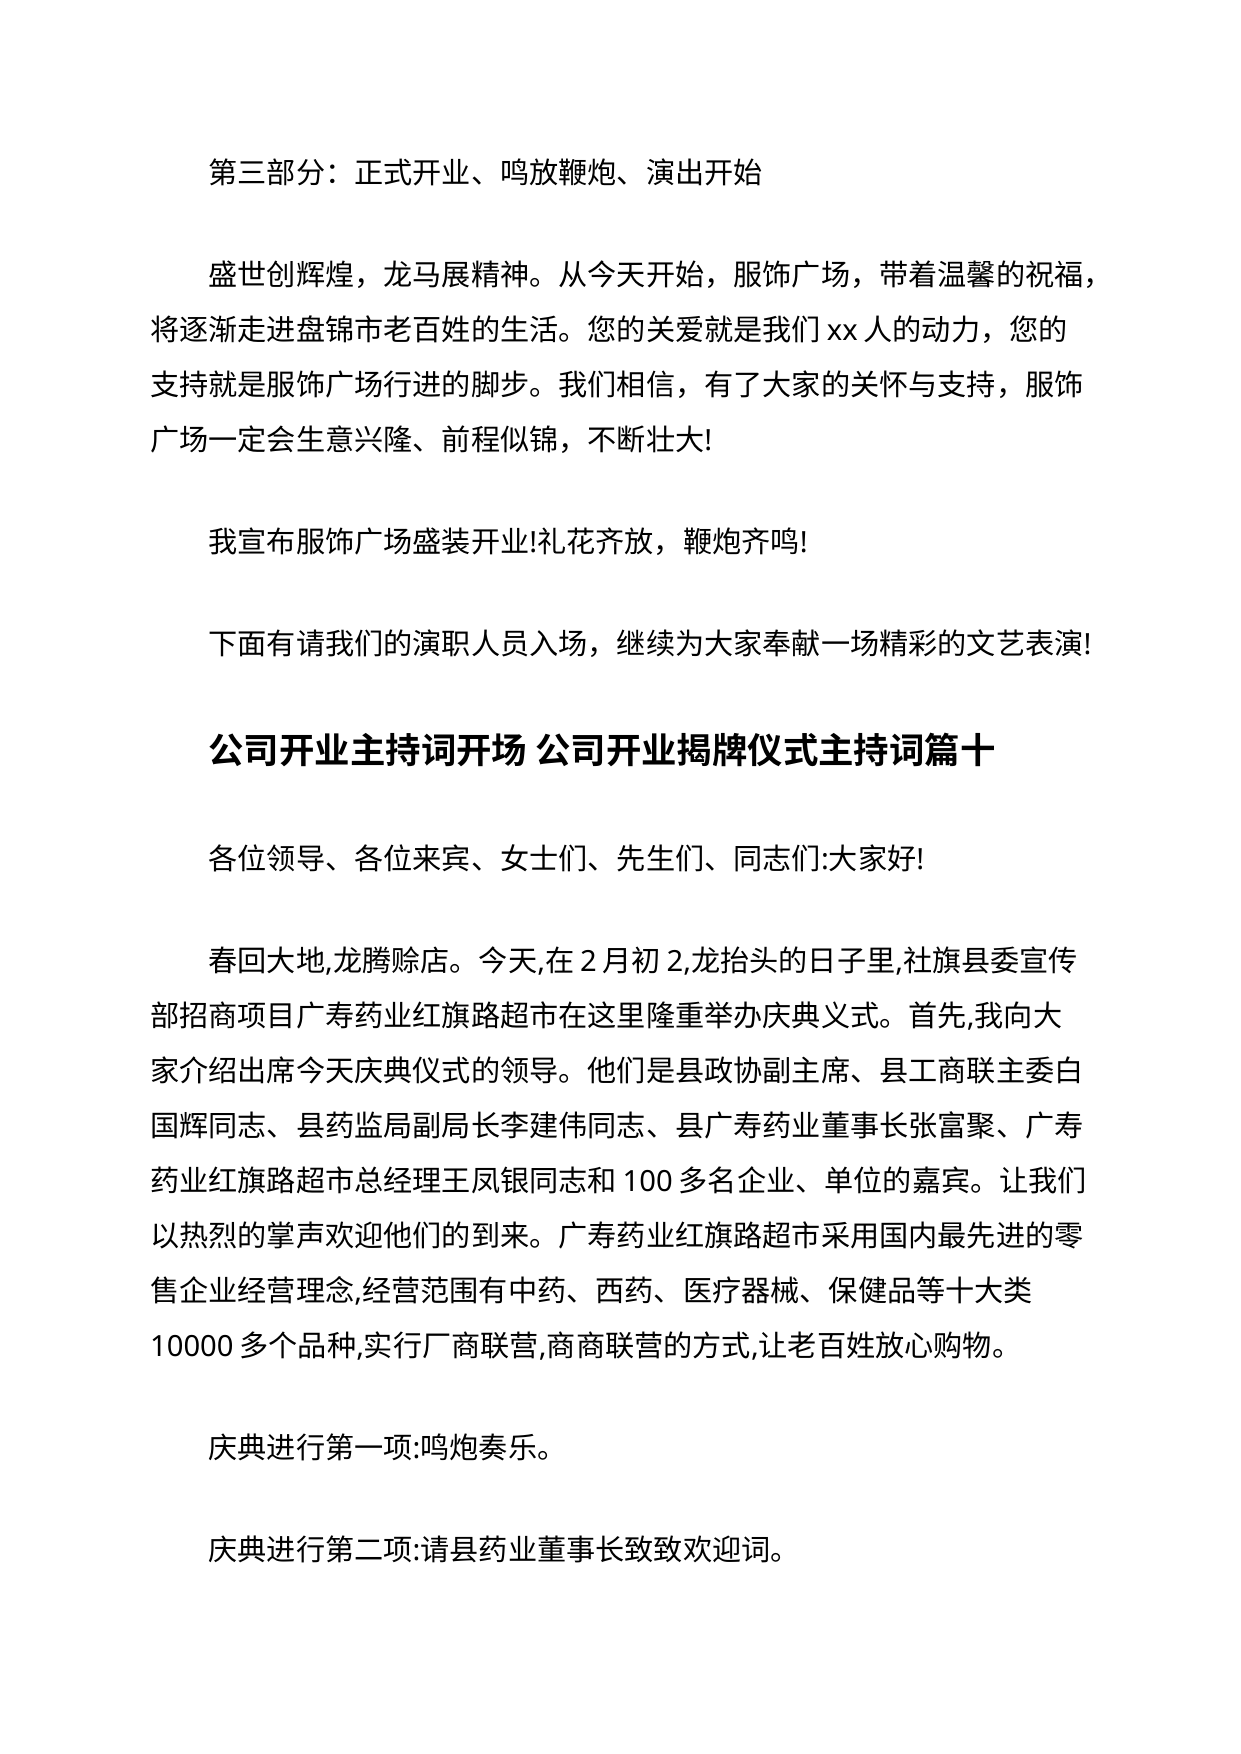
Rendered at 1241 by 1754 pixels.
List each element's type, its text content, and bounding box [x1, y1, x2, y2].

text 庆典进行第一项:鸣炮奏乐。 [150, 1424, 1090, 1467]
text 公司开业主持词开场 公司开业揭牌仪式主持词篇十 [150, 722, 1090, 774]
text 盛世创辉煌，龙马展精神。从今天开始，服饰广场，带着温馨的祝福，将逐渐走进盘锦市老百姓的生活。您的关爱就是我们xx人的动力，您的支持就是服饰广场行进的脚步。我们相信，有了大家的关怀与支持，服饰广场一定会生意兴隆、前程似锦，不断壮大! [150, 252, 1090, 459]
text 第三部分：正式开业、鸣放鞭炮、演出开始 [150, 150, 1090, 192]
text 庆典进行第二项:请县药业董事长致致欢迎词。 [150, 1527, 1090, 1569]
text 各位领导、各位来宾、女士们、先生们、同志们:大家好! [150, 836, 1090, 878]
text 我宣布服饰广场盛装开业!礼花齐放，鞭炮齐鸣! [150, 518, 1090, 561]
text 下面有请我们的演职人员入场，继续为大家奉献一场精彩的文艺表演! [150, 621, 1090, 663]
text 春回大地,龙腾赊店。今天,在2月初2,龙抬头的日子里,社旗县委宣传部招商项目广寿药业红旗路超市在这里隆重举办庆典义式。首先,我向大家介绍出席今天庆典仪式的领导。他们是县政协副主席、县工商联主委白国辉同志、县药监局副局长李建伟同志、县广寿药业董事长张富聚、广寿药业红旗路超市总经理王凤银同志和100多名企业、单位的嘉宾。让我们以热烈的掌声欢迎他们的到来。广寿药业红旗路超市采用国内最先进的零售企业经营理念,经营范围有中药、西药、医疗器械、保健品等十大类10000多个品种,实行厂商联营,商商联营的方式,让老百姓放心购物。 [150, 938, 1090, 1365]
